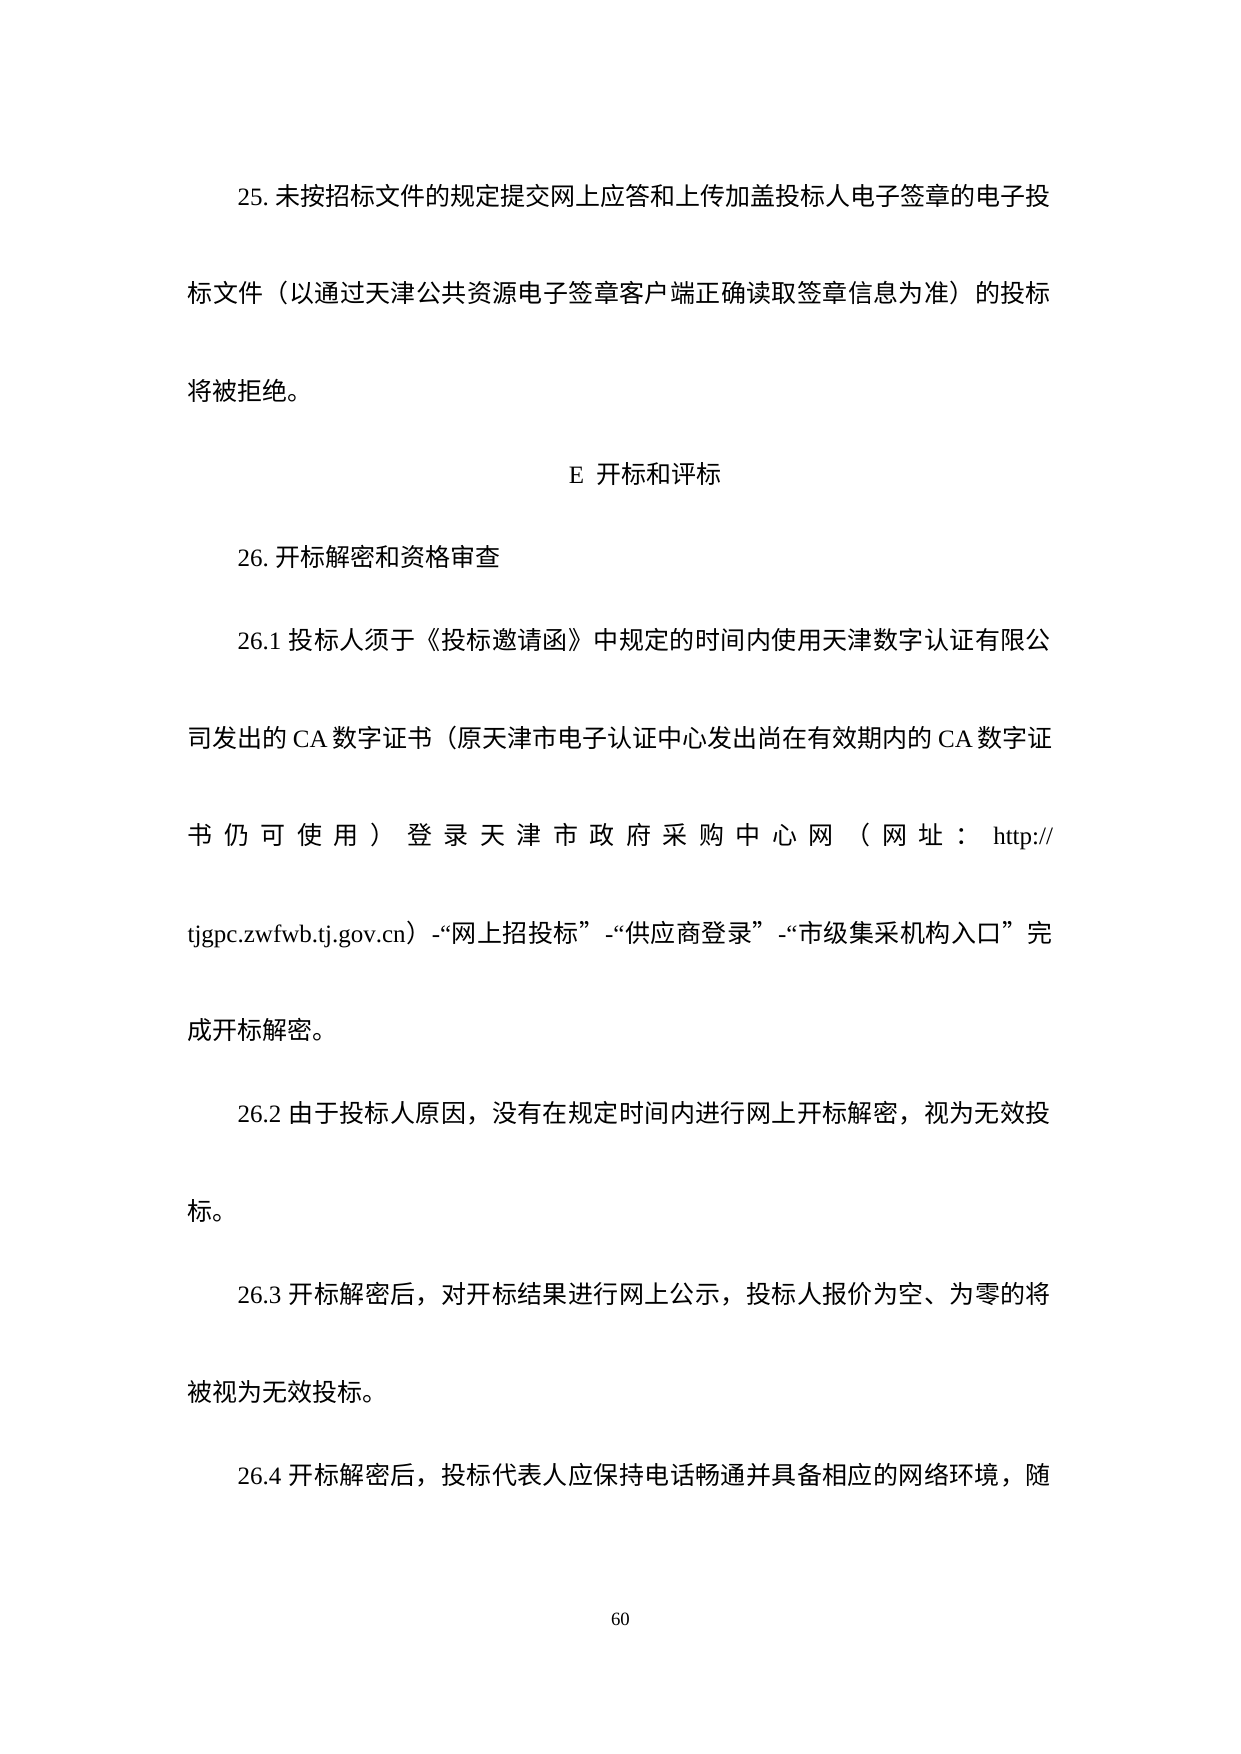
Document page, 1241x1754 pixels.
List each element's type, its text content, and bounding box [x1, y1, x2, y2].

text 25. 未按招标文件的规定提交网上应答和上传加盖投标人电子签章的电子投标文件（以通过天津公共资源电子签章客户端正确读取签章信息为准）的投标将被拒绝。 [187, 162, 1053, 422]
text E 开标和评标 [187, 440, 1053, 505]
text 26.2 由于投标人原因，没有在规定时间内进行网上开标解密，视为无效投标。 [187, 1079, 1053, 1242]
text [187, 1441, 1053, 1506]
text 26.1 投标人须于《投标邀请函》中规定的时间内使用天津数字认证有限公司发出的CA数字证书（原天津市电子认证中心发出尚在有效期内的CA数字证书仍可使用）登录天津市政府采购中心网（网址：http://tjgpc.zwfwb.tj.gov.cn）-“网上招投标”-“供应商登录”-“市级集采机构入口”完成开标解密。 [187, 606, 1053, 1061]
text 26.3 开标解密后，对开标结果进行网上公示，投标人报价为空、为零的将被视为无效投标。 [187, 1260, 1053, 1423]
text 26. 开标解密和资格审查 [187, 523, 1053, 588]
